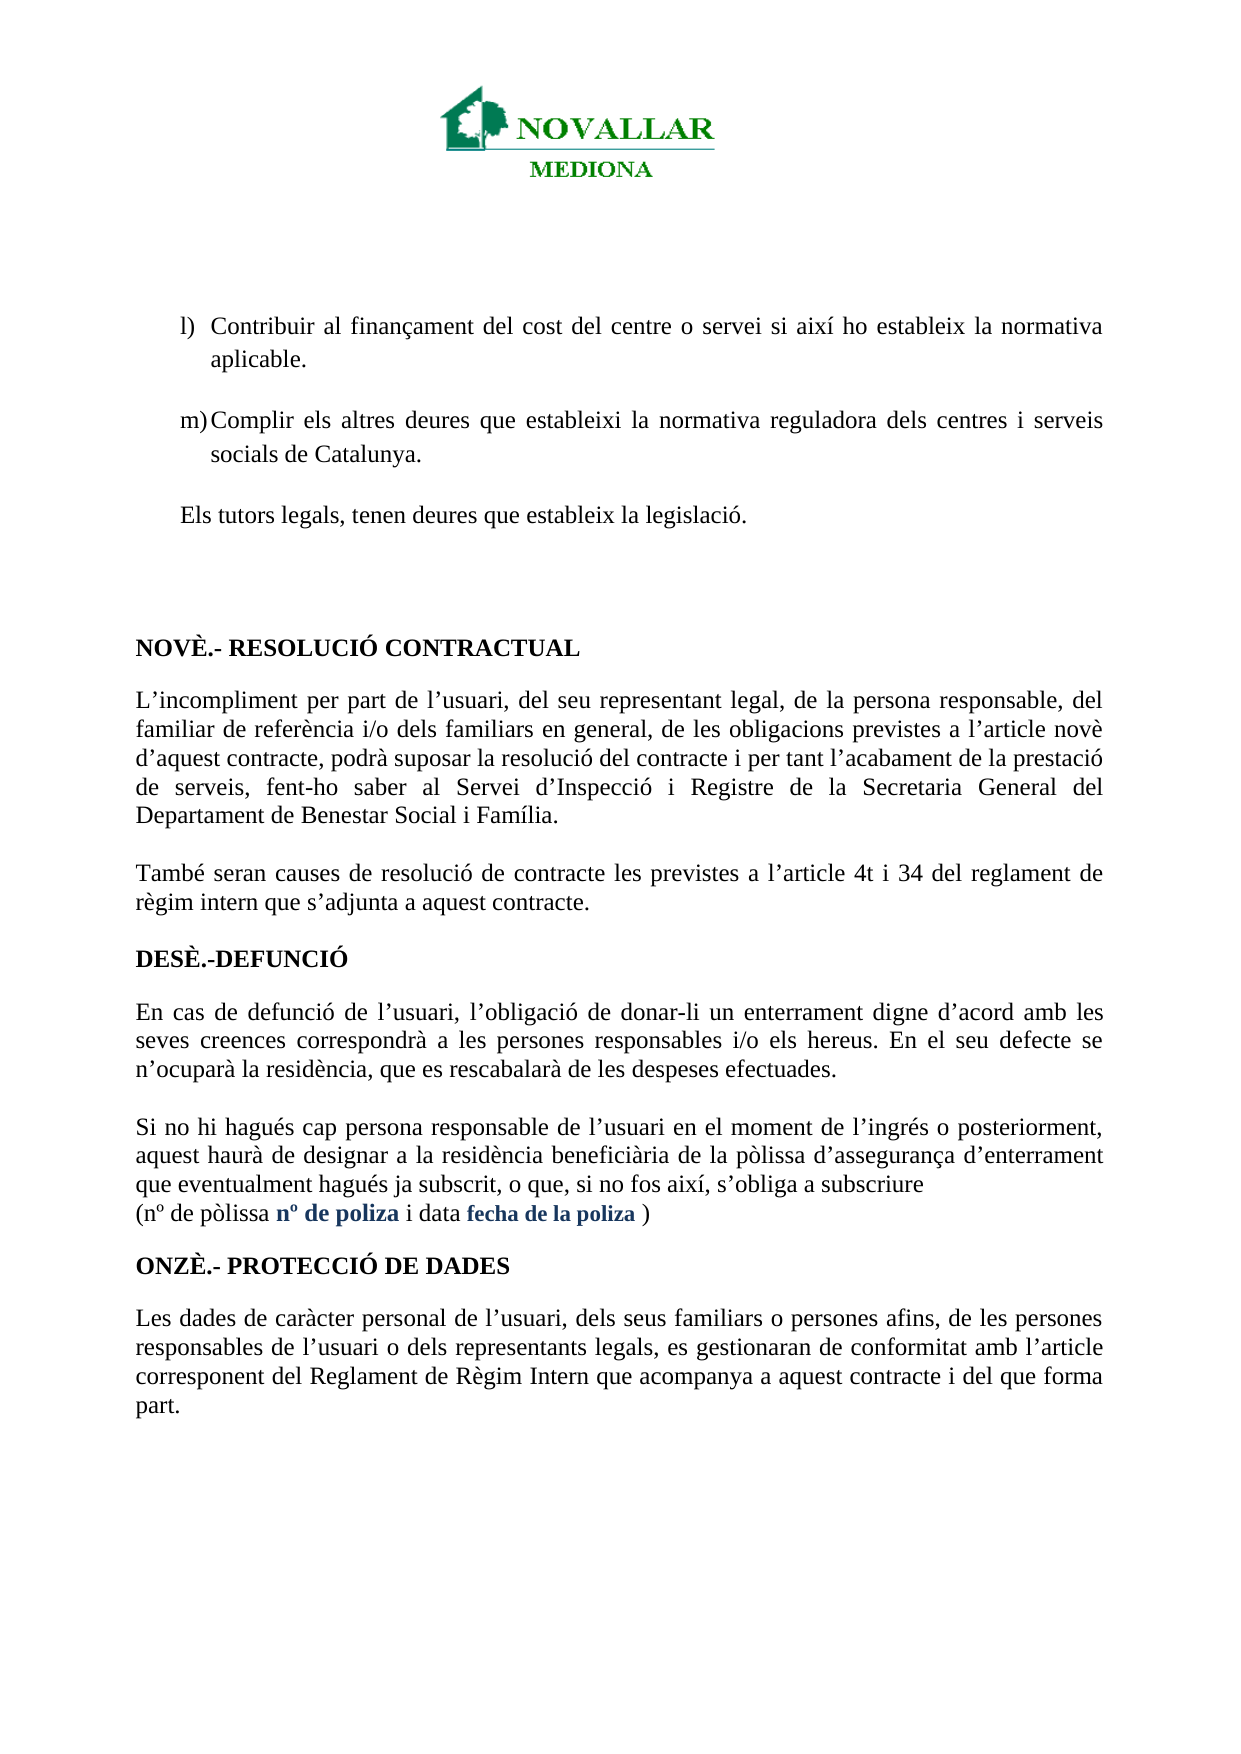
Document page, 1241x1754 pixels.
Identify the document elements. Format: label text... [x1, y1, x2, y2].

list Contribuir al finançament del cost del centre o servei si així ho estableix la normativa aplicable. [180, 311, 1105, 373]
text (nº de pòlissa i data ) [135, 1198, 1105, 1227]
text També seran causes de resolució de contracte les previstes a l’article 4t i 34 del reglament de règim intern que s’adjunta a aquest contracte. [135, 858, 1105, 915]
text Si no hi hagués cap persona responsable de l’usuari en el moment de l’ingrés o posteriorment, aquest haurà de designar a la residència beneficiària de la pòlissa d’assegurança d’enterrament que eventualment hagués ja subscrit, o que, si no fos així, s’obliga a subscriure [135, 1112, 1105, 1198]
text Els tutors legals, tenen deures que estableix la legislació. [180, 500, 1105, 529]
text NOVÈ.- RESOLUCIÓ CONTRACTUAL [135, 633, 1105, 661]
text En cas de defunció de l’usuari, l’obligació de donar-li un enterrament digne d’acord amb les seves creences correspondrà a les persones responsables i/o els hereus. En el seu defecte se n’ocuparà la residència, que es rescabalarà de les despeses efectuades. [135, 997, 1105, 1083]
list Complir els altres deures que estableixi la normativa reguladora dels centres i serveis socials de Catalunya. [180, 406, 1105, 467]
text ONZÈ.- PROTECCIÓ DE DADES [135, 1251, 1105, 1279]
text L’incompliment per part de l’usuari, del seu representant legal, de la persona responsable, del familiar de referència i/o dels familiars en general, de les obligacions previstes a l’article novè d’aquest contracte, podrà suposar la resolució del contracte i per tant l’acabament de la prestació de serveis, fent-ho saber al Servei d’Inspecció i Registre de del Departament de Benestar Social i Família. [135, 685, 1105, 829]
picture [439, 76, 721, 190]
text DESÈ.-DEFUNCIÓ [135, 944, 1105, 973]
text Les dades de caràcter personal de l’usuari, dels seus familiars o persones afins, de les persones responsables de l’usuari o dels representants legals, es gestionaran de conformitat amb l’article corresponent del Reglament de Règim Intern que acompanya a aquest contracte i del que forma part. [135, 1303, 1105, 1418]
